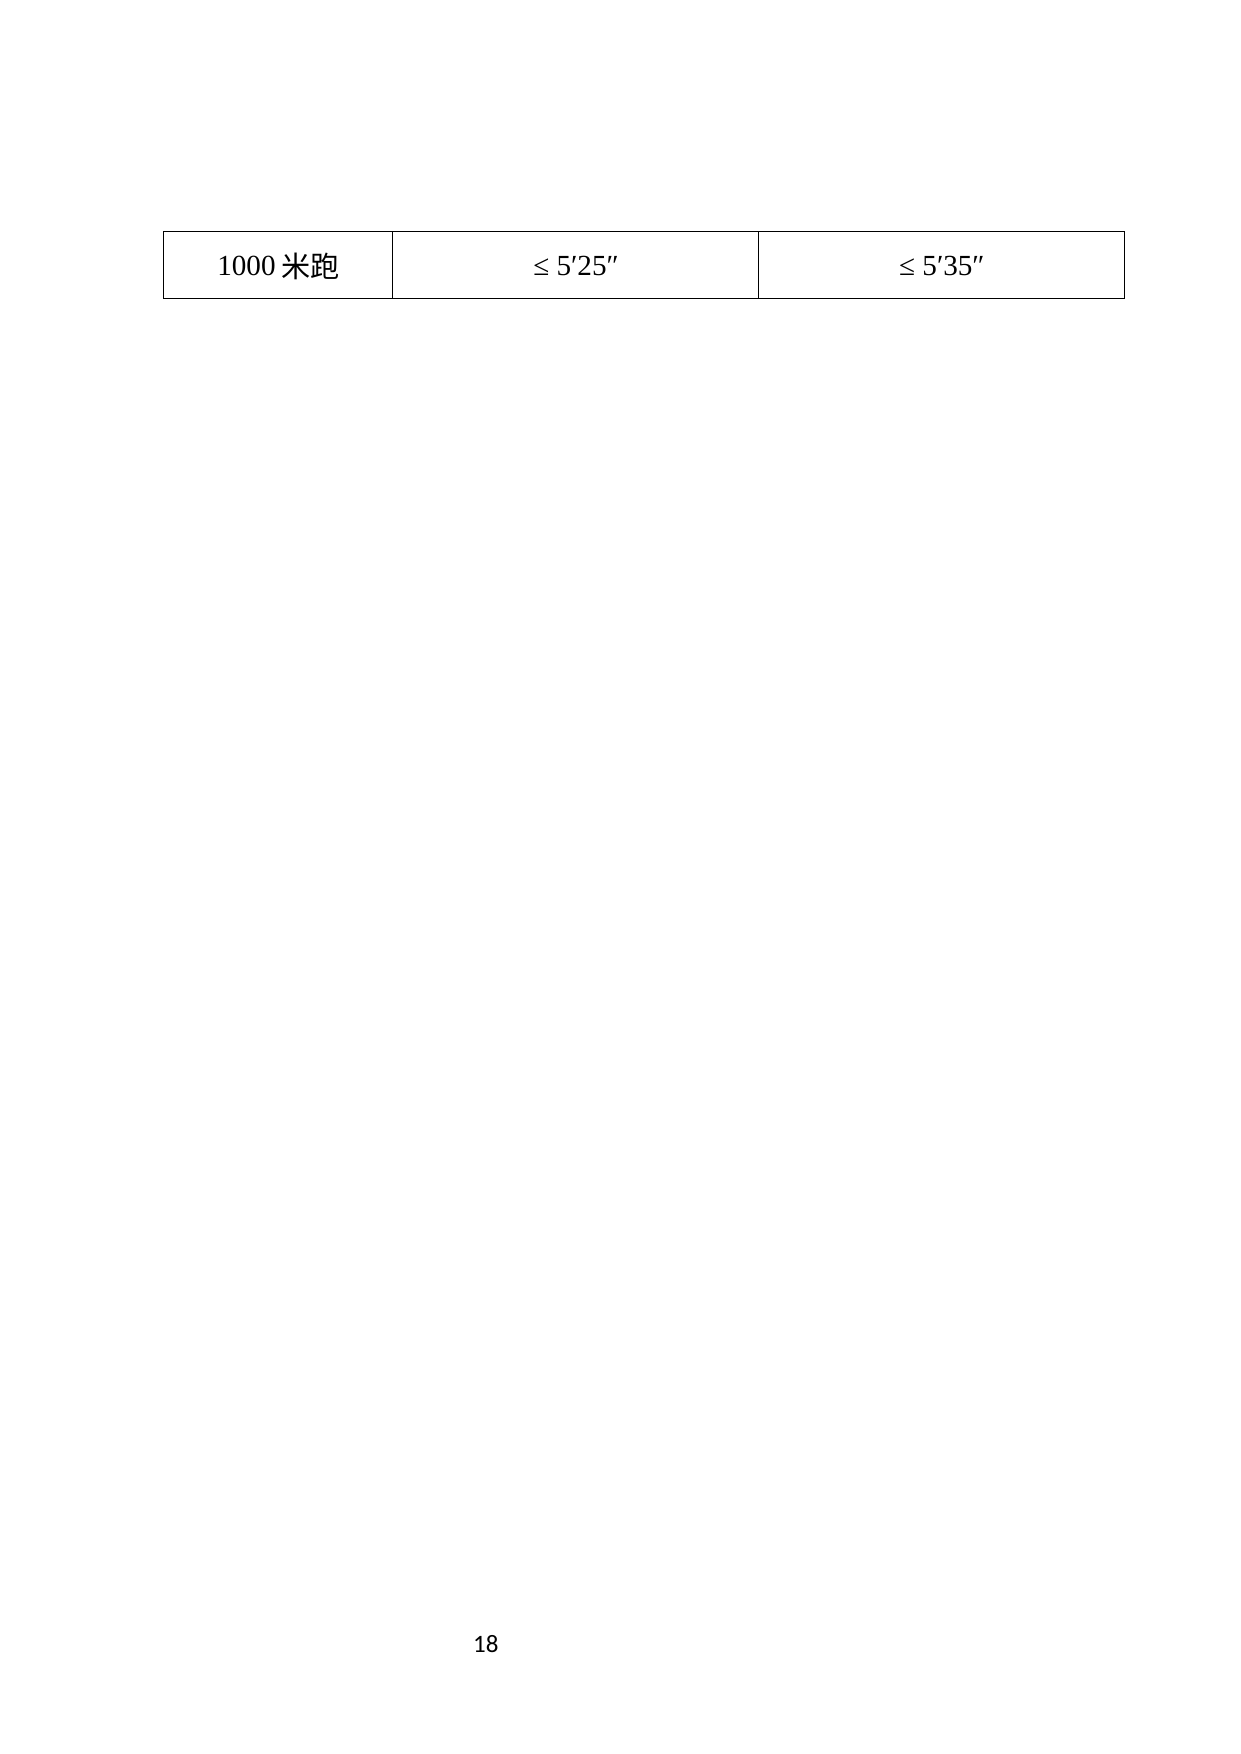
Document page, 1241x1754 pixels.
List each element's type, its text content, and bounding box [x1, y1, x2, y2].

table_cell 1000米跑 [164, 232, 392, 298]
table_cell ≤ 5′25″ [393, 232, 758, 298]
table_cell ≤ 5′35″ [759, 232, 1124, 298]
